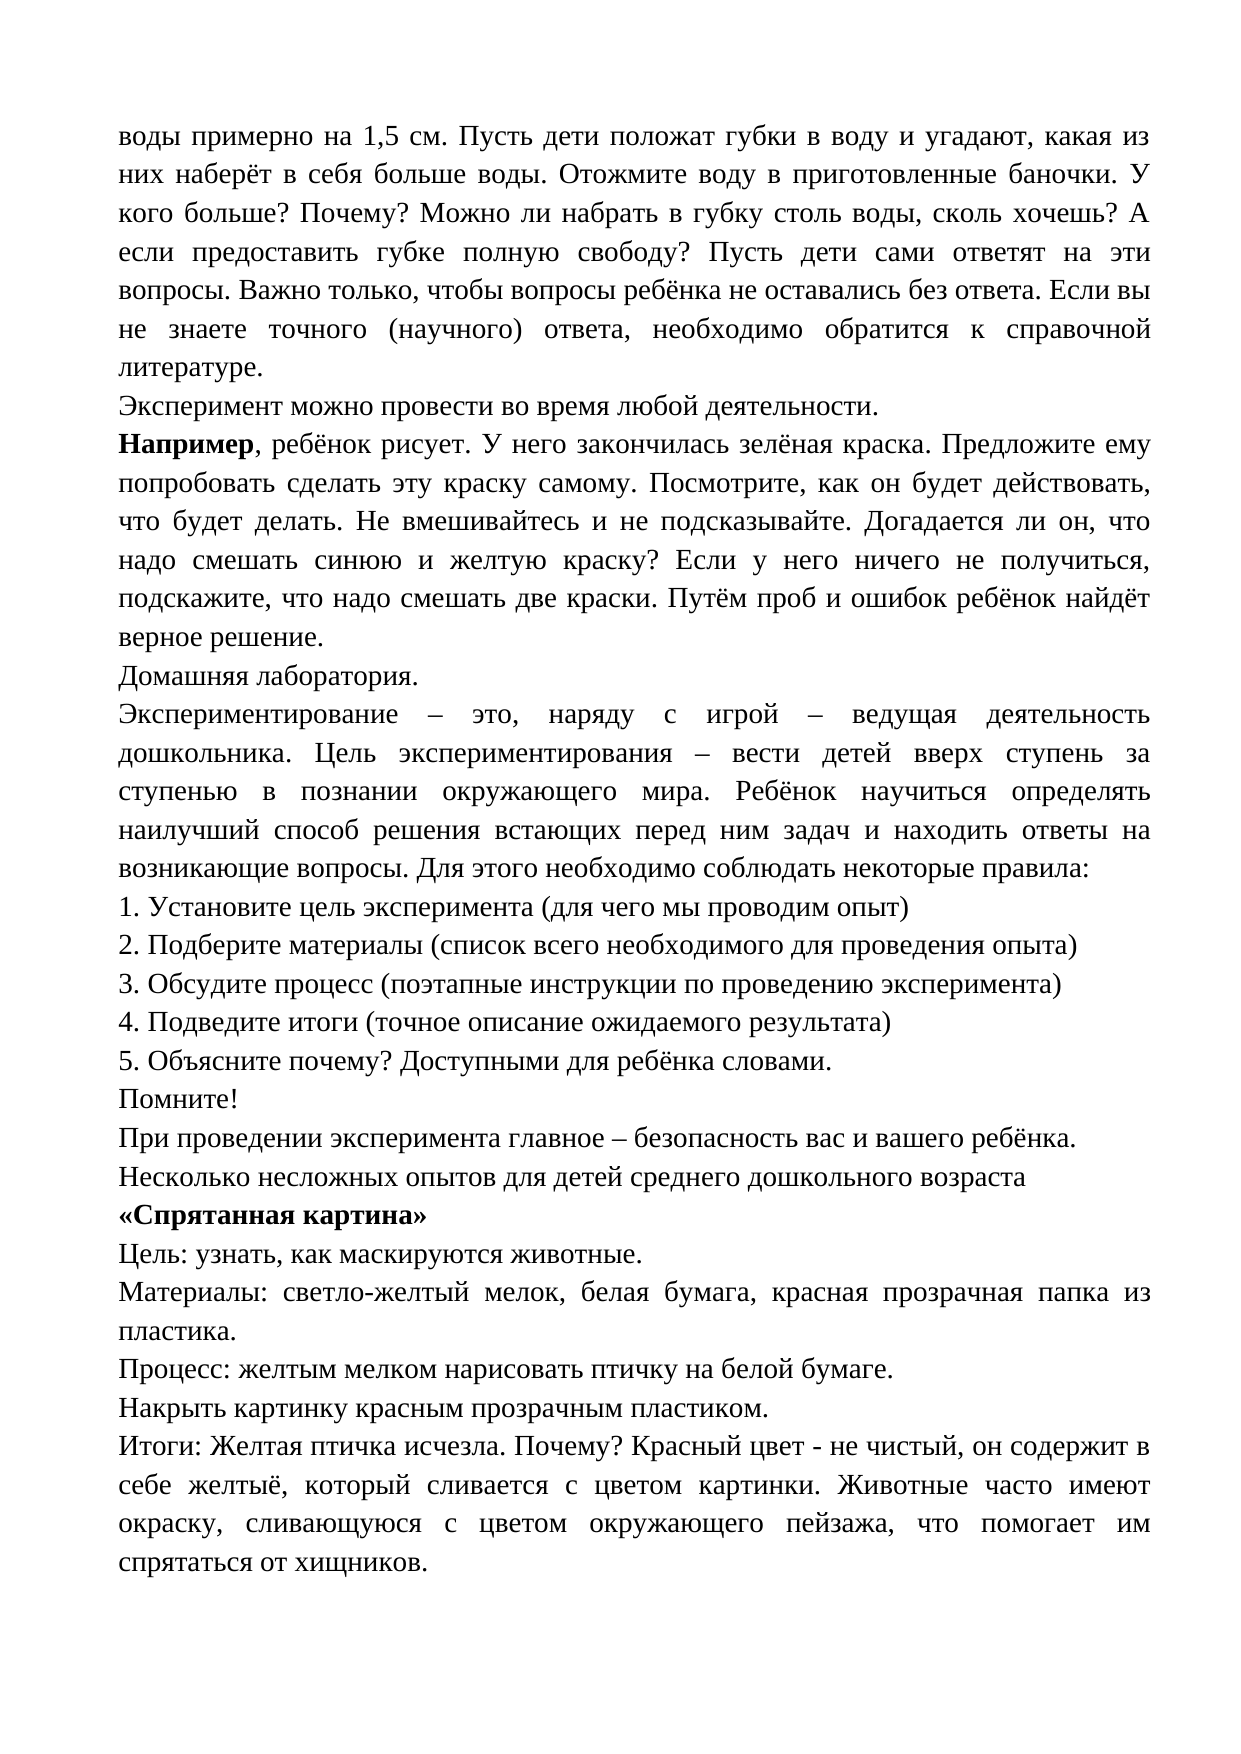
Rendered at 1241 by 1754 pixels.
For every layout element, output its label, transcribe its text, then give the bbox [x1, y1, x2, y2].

text Домашняя лаборатория. [118, 658, 1152, 691]
text Например, ребёнок рисует. У него закончилась зелёная краска. Предложите ему попробовать сделать эту краску самому. Посмотрите, как он будет действовать, что будет делать. Не вмешивайтесь и не подсказывайте. Догадается ли он, что надо смешать синюю и желтую краску? Если у него ничего не получиться, подскажите, что надо смешать две краски. Путём проб и ошибок ребёнок найдёт верное решение. [118, 426, 1152, 653]
text 2. Подберите материалы (список всего необходимого для проведения опыта) [118, 927, 1152, 961]
text 4. Подведите итоги (точное описание ожидаемого результата) [118, 1004, 1152, 1038]
text Эксперимент можно провести во время любой деятельности. [118, 388, 1152, 421]
text Экспериментирование – это, наряду с игрой – ведущая деятельность дошкольника. Цель экспериментирования – вести детей вверх ступень за ступенью в познании окружающего мира. Ребёнок научиться определять наилучший способ решения встающих перед ним задач и находить ответы на возникающие вопросы. Для этого необходимо соблюдать некоторые правила: [118, 696, 1152, 884]
text 3. Обсудите процесс (поэтапные инструкции по проведению эксперимента) [118, 966, 1152, 999]
text 1. Установите цель эксперимента (для чего мы проводим опыт) [118, 889, 1152, 922]
text «Спрятанная картина» [118, 1197, 1152, 1231]
text Накрыть картинку красным прозрачным пластиком. [118, 1390, 1152, 1423]
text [118, 118, 1152, 383]
text При проведении эксперимента главное – безопасность вас и вашего ребёнка. [118, 1120, 1152, 1154]
text 5. Объясните почему? Доступными для ребёнка словами. [118, 1043, 1152, 1077]
text Материалы: светло-желтый мелок, белая бумага, красная прозрачная папка из пластика. [118, 1274, 1152, 1346]
text Процесс: желтым мелком нарисовать птичку на белой бумаге. [118, 1351, 1152, 1385]
text Несколько несложных опытов для детей среднего дошкольного возраста [118, 1159, 1152, 1192]
text Итоги: Желтая птичка исчезла. Почему? Красный цвет - не чистый, он содержит в себе желтыё, который сливается с цветом картинки. Животные часто имеют окраску, сливающуюся с цветом окружающего пейзажа, что помогает им спрятаться от хищников. [118, 1428, 1152, 1578]
text Помните! [118, 1082, 1152, 1115]
text Цель: узнать, как маскируются животные. [118, 1236, 1152, 1269]
